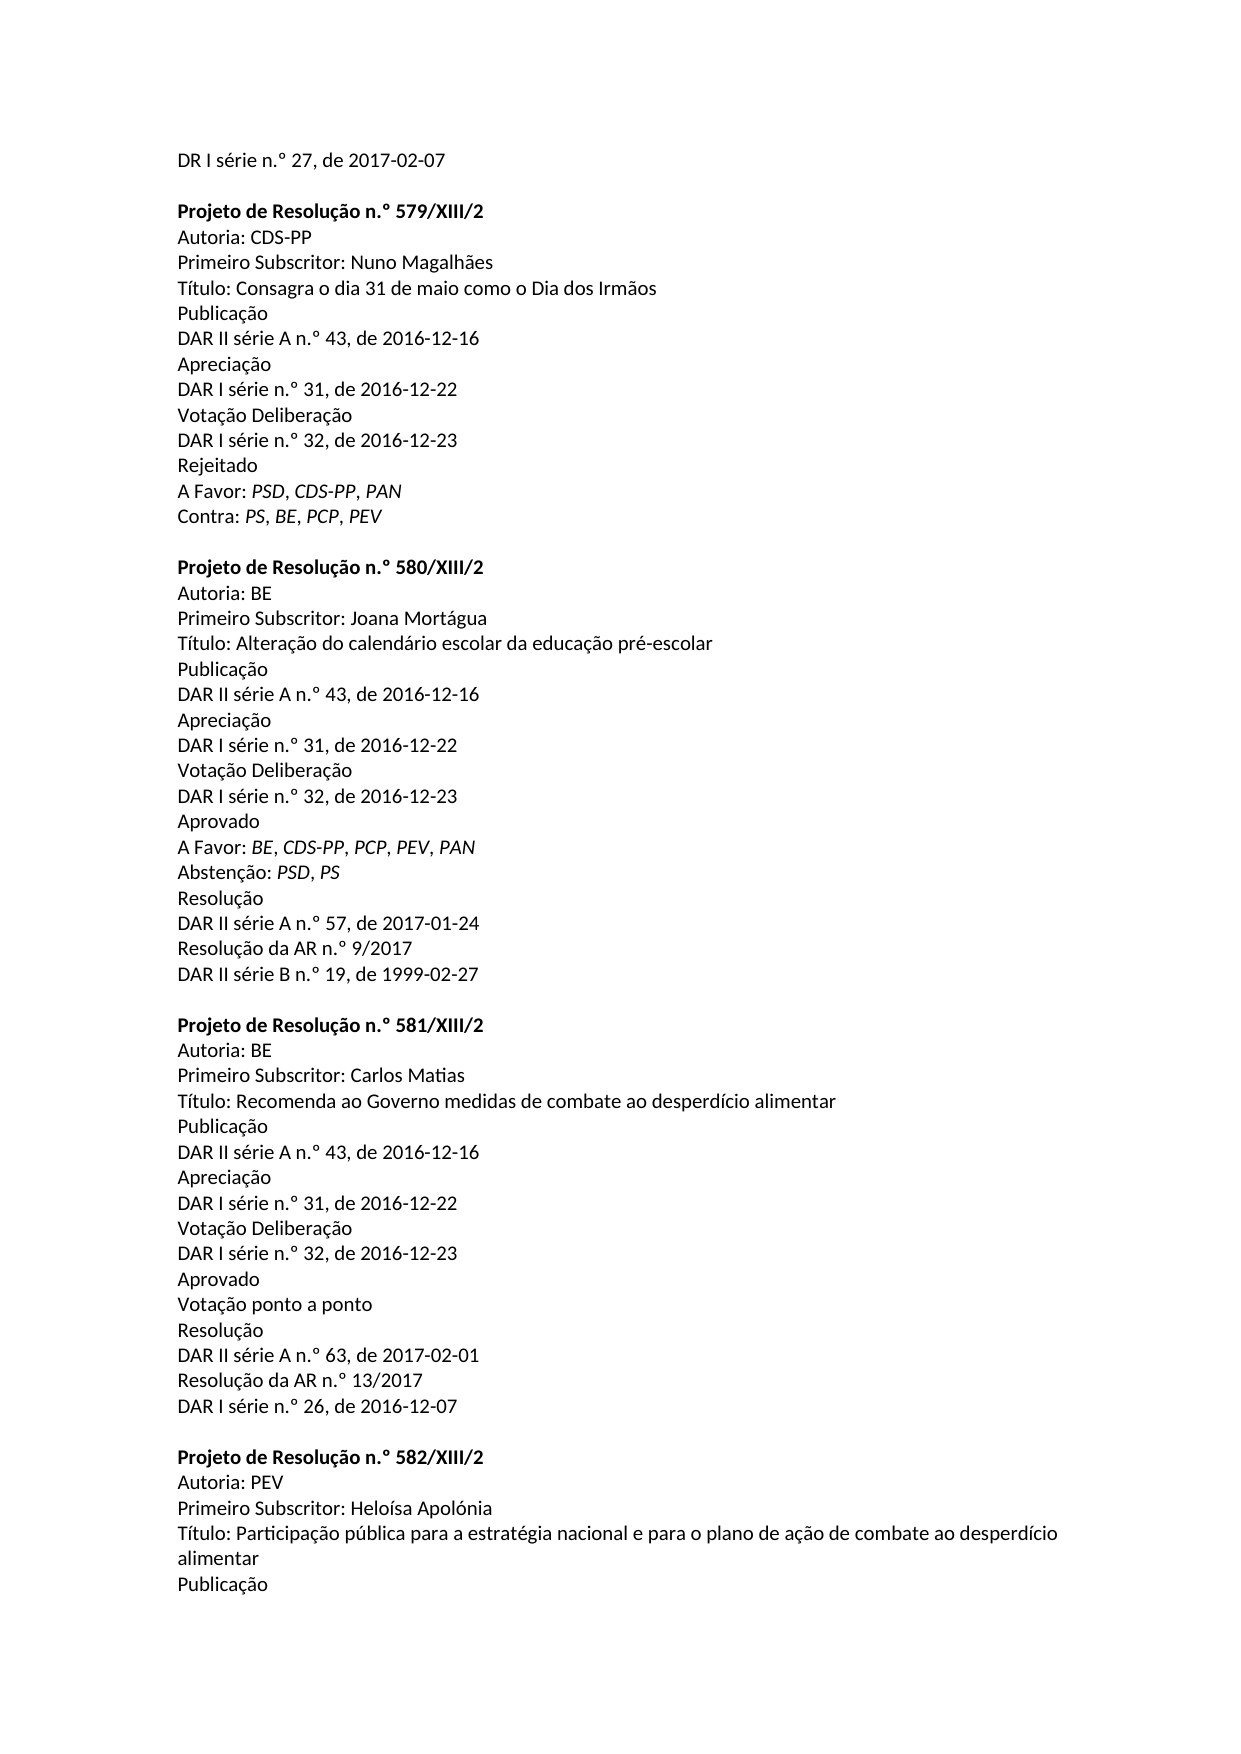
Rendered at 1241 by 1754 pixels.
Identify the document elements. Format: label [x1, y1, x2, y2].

text [177, 148, 1063, 1596]
